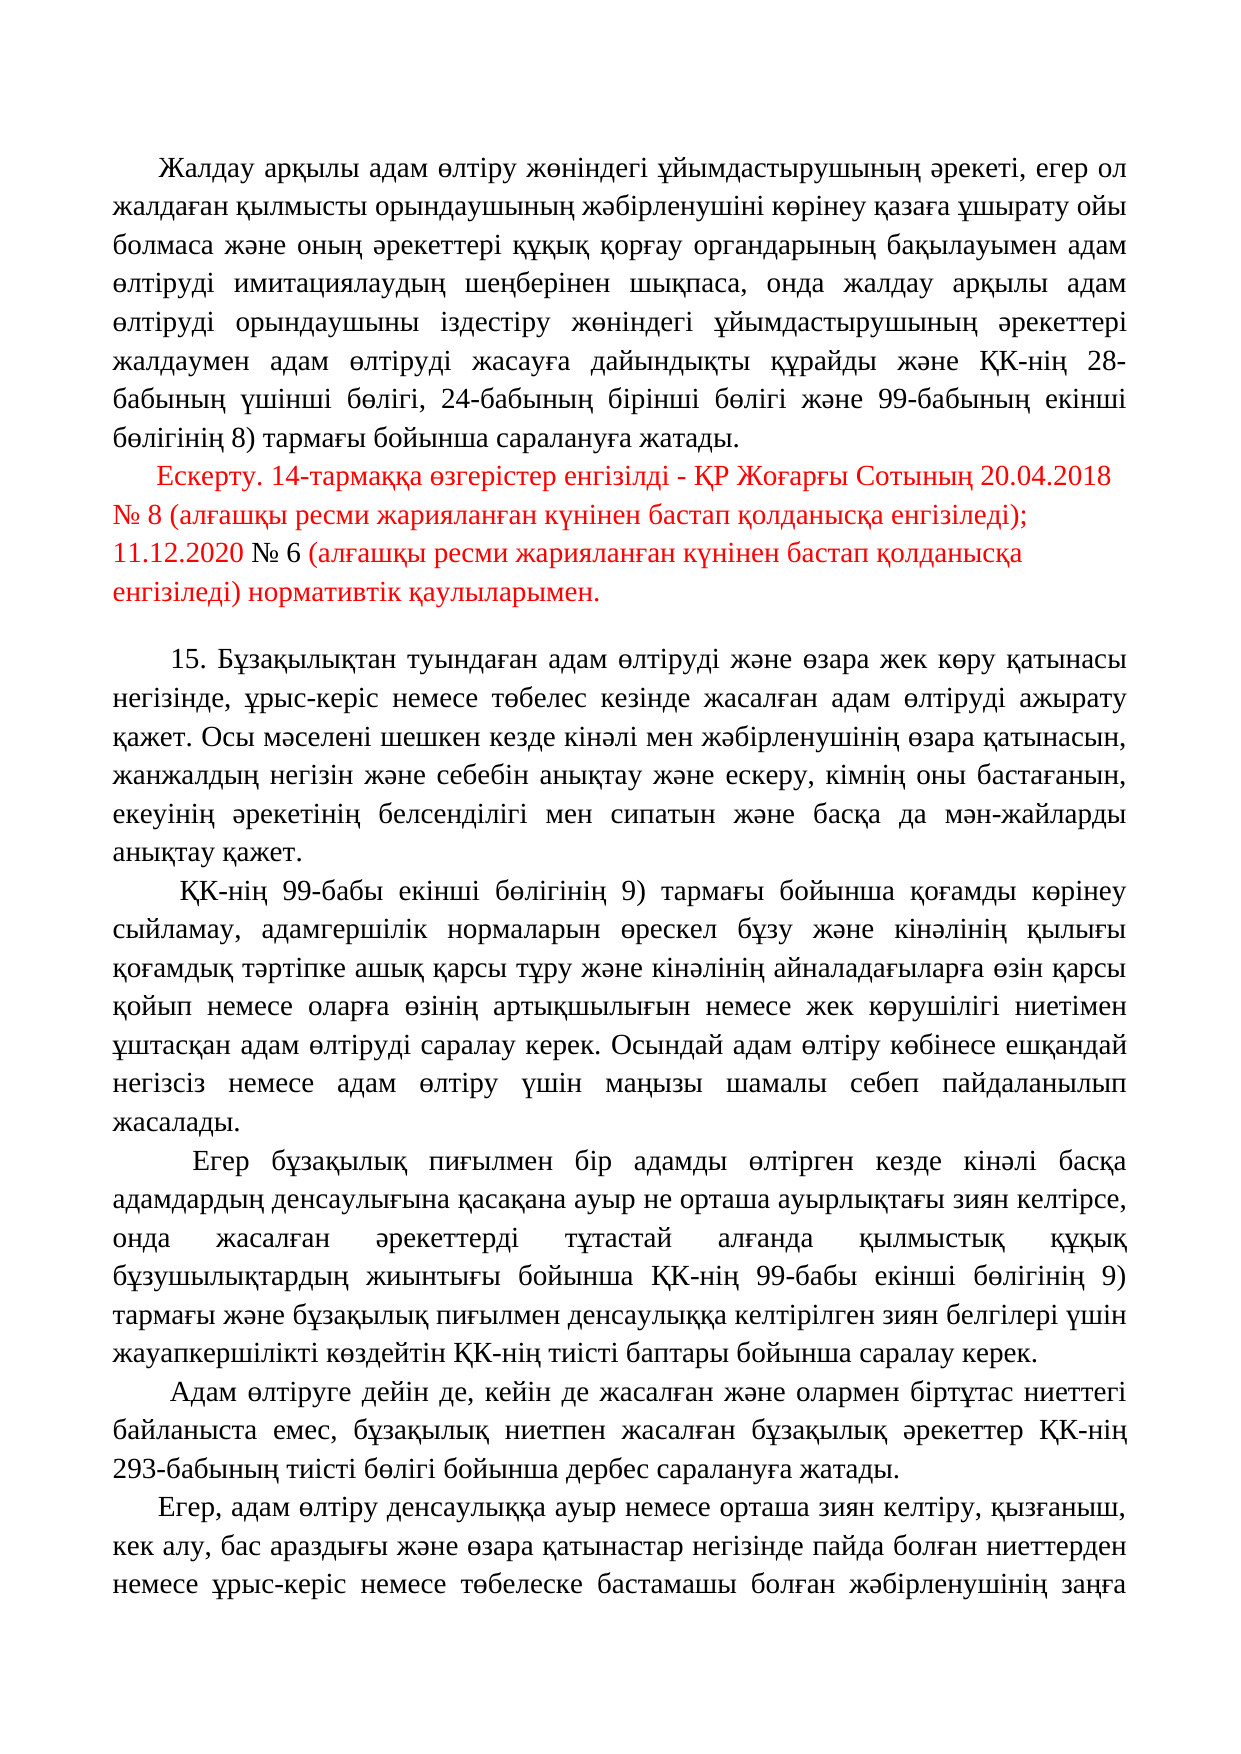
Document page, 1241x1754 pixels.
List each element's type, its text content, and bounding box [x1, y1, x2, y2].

text Ескерту. 14-тармаққа өзгерістер енгізілді - ҚР Жоғарғы Сотының 20.04.2018 № 8 (алғашқы ресми жарияланған күнінен бастап қолданысқа енгізіледі); 11.12.2020 № 6 (алғашқы ресми жарияланған күнінен бастап қолданысқа енгізіледі) нормативтік қаулыларымен. [112, 458, 1128, 638]
text Егер бұзақылық пиғылмен бір адамды өлтірген кезде кінәлі басқа адамдардың денсаулығына қасақана ауыр не орташа ауырлықтағы зиян келтірсе, онда жасалған әрекеттерді тұтастай алғанда қылмыстық құқық бұзушылықтардың жиынтығы бойынша ҚК-нің 99-бабы екінші бөлігінің 9) тармағы және бұзақылық пиғылмен денсаулыққа келтірілген зиян белгілері үшін жауапкершілікті көздейтін ҚК-нің тиісті баптары бойынша саралау керек. [112, 1143, 1128, 1369]
text Адам өлтіруге дейін де, кейін де жасалған және олармен біртұтас ниеттегі байланыста емес, бұзақылық ниетпен жасалған бұзақылық әрекеттер ҚК-нің 293-бабының тиісті бөлігі бойынша дербес саралануға жатады. [112, 1374, 1128, 1484]
text ҚК-нің 99-бабы екінші бөлігінің 9) тармағы бойынша қоғамды көрінеу сыйламау, адамгершілік нормаларын өрескел бұзу және кінәлінің қылығы қоғамдық тәртіпке ашық қарсы тұру және кінәлінің айналадағыларға өзін қарсы қойып немесе оларға өзінің артықшылығын немесе жек көрушілігі ниетімен ұштасқан адам өлтіруді саралау керек. Осындай адам өлтіру көбінесе ешқандай негізсіз немесе адам өлтіру үшін маңызы шамалы себеп пайдаланылып жасалады. [112, 873, 1128, 1138]
text 15. Бұзақылықтан туындаған адам өлтіруді және өзара жек көру қатынасы негізінде, ұрыс-керіс немесе төбелес кезінде жасалған адам өлтіруді ажырату қажет. Осы мәселені шешкен кезде кінәлі мен жәбірленушінің өзара қатынасын, жанжалдың негізін және себебін анықтау және ескеру, кімнің оны бастағанын, екеуінің әрекетінің белсенділігі мен сипатын және басқа да мән-жайларды анықтау қажет. [112, 642, 1128, 868]
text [112, 1489, 1128, 1600]
text Жалдау арқылы адам өлтіру жөніндегі ұйымдастырушының әрекеті, егер ол жалдаған қылмысты орындаушының жәбірленушіні көрінеу қазаға ұшырату ойы болмаса және оның әрекеттері құқық қорғау органдарының бақылауымен адам өлтіруді имитациялаудың шеңберінен шықпаса, онда жалдау арқылы адам өлтіруді орындаушыны іздестіру жөніндегі ұйымдастырушының әрекеттері жалдаумен адам өлтіруді жасауға дайындықты құрайды және ҚК-нің 28-бабының үшінші бөлігі, 24-бабының бірінші бөлігі және 99-бабының екінші бөлігінің 8) тармағы бойынша саралануға жатады. [112, 150, 1128, 453]
